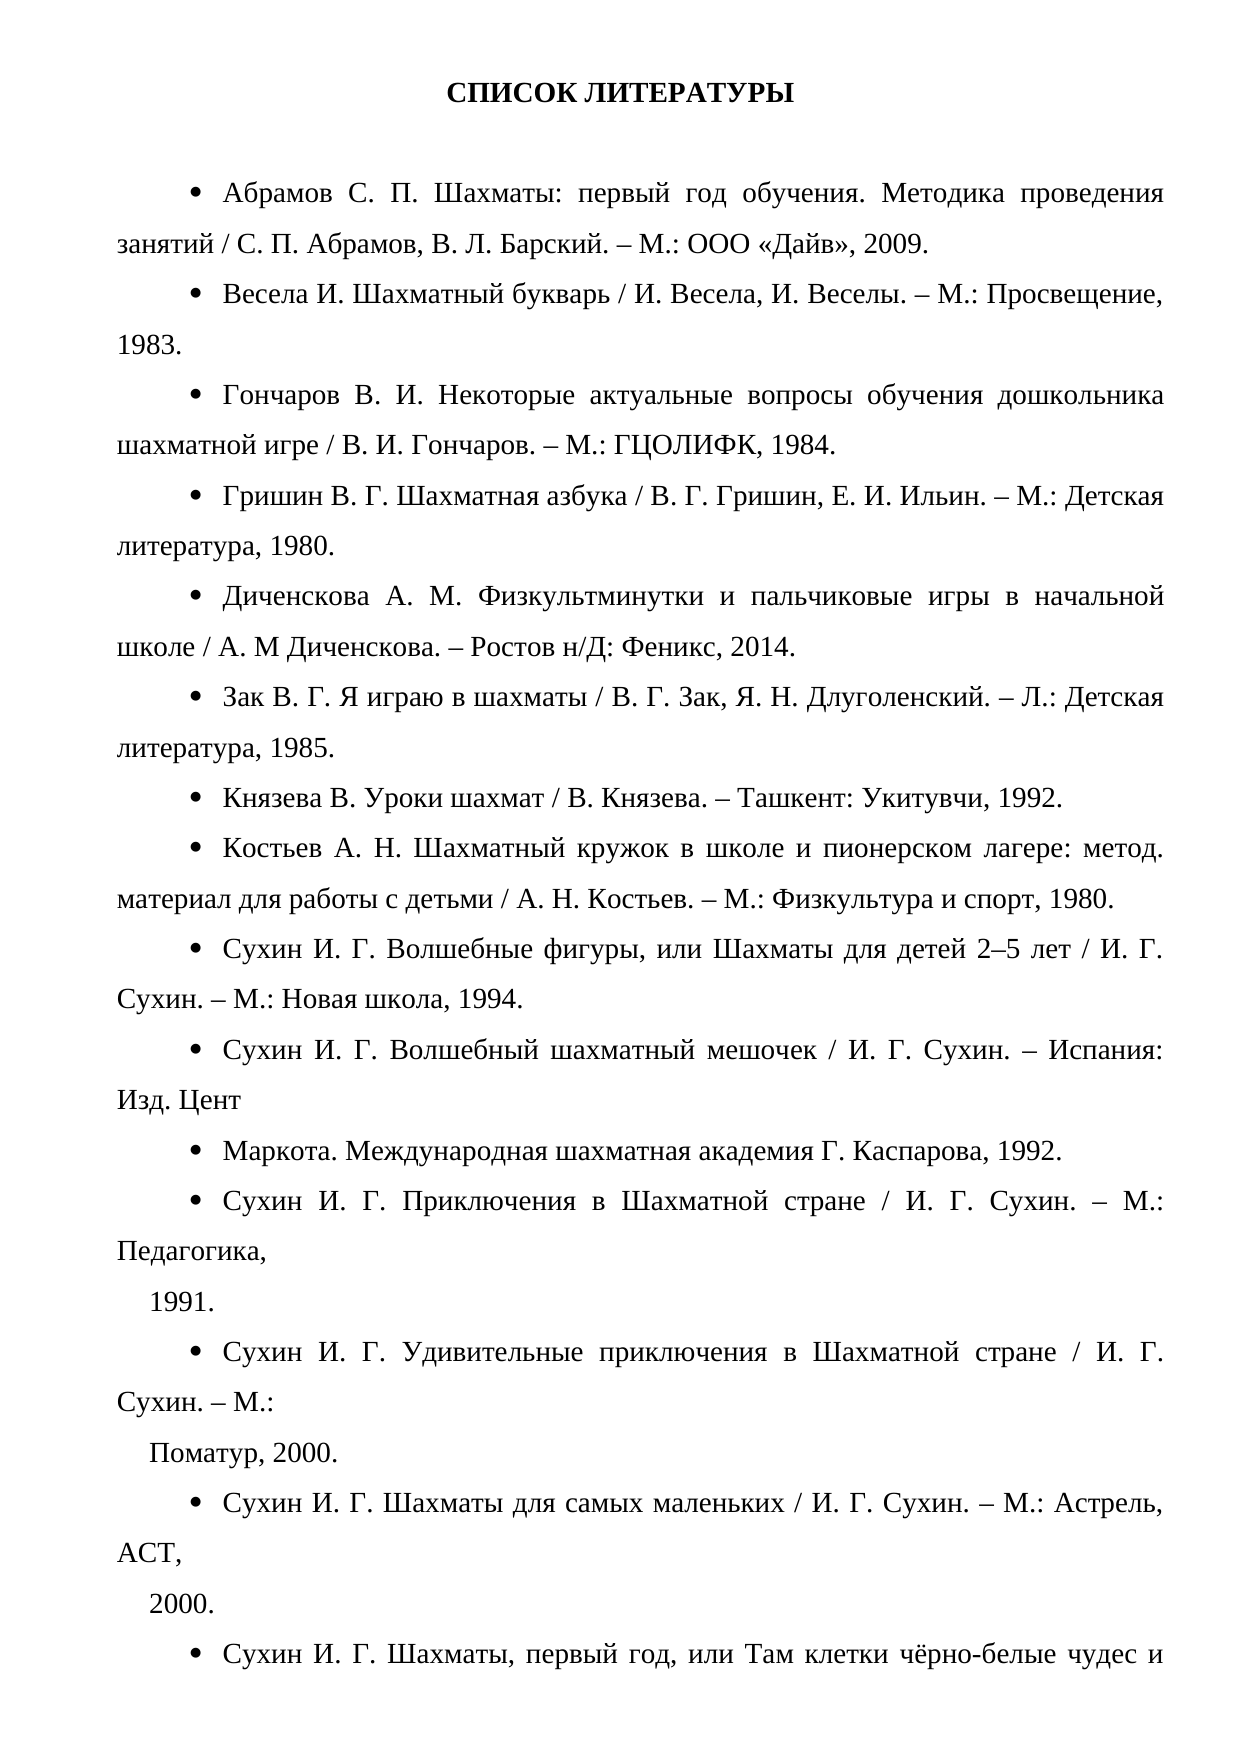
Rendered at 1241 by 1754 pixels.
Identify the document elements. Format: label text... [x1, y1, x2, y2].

list Гончаров В. И. Некоторые актуальные вопросы обучения дошкольника шахматной игре / В. И. Гончаров. – М.: ГЦОЛИФК, 1984. [117, 377, 1165, 461]
list Сухин И. Г. Удивительные приключения в Шахматной стране / И. Г. Сухин. – М.: [117, 1334, 1165, 1418]
list Весела И. Шахматный букварь / И. Весела, И. Веселы. – М.: Просвещение, 1983. [117, 276, 1165, 360]
text 2000. [75, 1586, 1165, 1619]
text Поматур, 2000. [75, 1435, 1165, 1468]
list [117, 1636, 1165, 1670]
list Гришин В. Г. Шахматная азбука / В. Г. Гришин, Е. И. Ильин. – М.: Детская литература, 1980. [117, 478, 1165, 562]
list Сухин И. Г. Шахматы для самых маленьких / И. Г. Сухин. – М.: Астрель, АСТ, [117, 1485, 1165, 1569]
list Абрамов С. П. Шахматы: первый год обучения. Методика проведения занятий / С. П. Абрамов, В. Л. Барский. – М.: ООО «Дайв», 2009. [117, 176, 1165, 259]
list Сухин И. Г. Приключения в Шахматной стране / И. Г. Сухин. – М.: Педагогика, [117, 1183, 1165, 1267]
list Князева В. Уроки шахмат / В. Князева. – Ташкент: Укитувчи, 1992. [117, 780, 1165, 814]
list Сухин И. Г. Волшебные фигуры, или Шахматы для детей 2–5 лет / И. Г. Сухин. – М.: Новая школа, 1994. [117, 931, 1165, 1015]
text СПИСОК ЛИТЕРАТУРЫ [75, 75, 1165, 108]
text 1991. [75, 1284, 1165, 1317]
list Костьев А. Н. Шахматный кружок в школе и пионерском лагере: метод. материал для работы с детьми / А. Н. Костьев. – М.: Физкультура и спорт, 1980. [117, 830, 1165, 914]
list Зак В. Г. Я играю в шахматы / В. Г. Зак, Я. Н. Длуголенский. – Л.: Детская литература, 1985. [117, 679, 1165, 763]
list Сухин И. Г. Волшебный шахматный мешочек / И. Г. Сухин. – Испания: Изд. Цент [117, 1032, 1165, 1116]
list Диченскова А. М. Физкультминутки и пальчиковые игры в начальной школе / А. М Диченскова. – Ростов н/Д: Феникс, 2014. [117, 578, 1165, 662]
list Маркота. Международная шахматная академия Г. Каспарова, 1992. [117, 1133, 1165, 1166]
